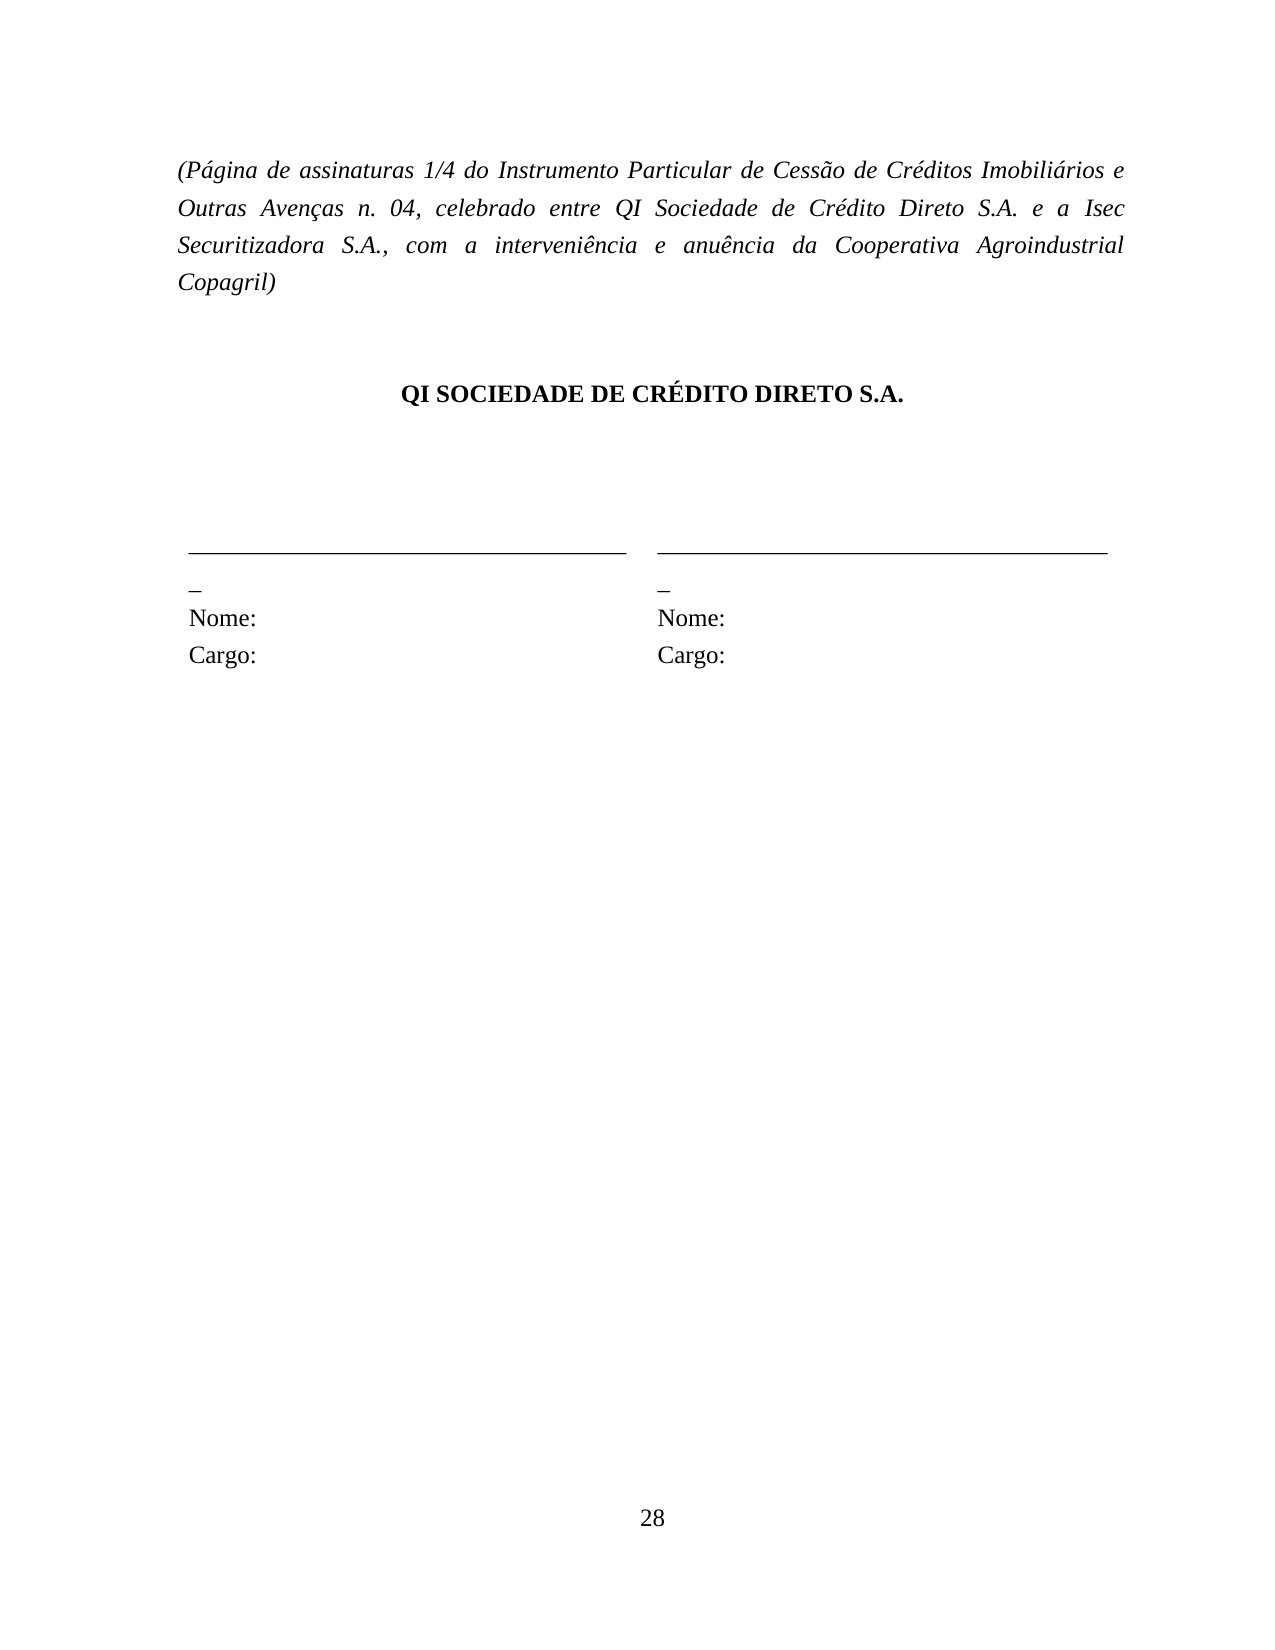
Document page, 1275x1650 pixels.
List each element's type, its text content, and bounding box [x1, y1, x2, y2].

table_cell Nome: [646, 603, 1127, 640]
table_cell Cargo: [177, 640, 646, 678]
table_header _____________________________________ [646, 529, 1127, 603]
text (Página de assinaturas 1/4 do Instrumento Particular de Cessão de Créditos Imobiliários e Outras Avenças n. 04, celebrado entre QI Sociedade de Crédito Direto S.A. e a Isec Securitizadora S.A., com a interveniência e anuência da Cooperativa Agroindustrial Copagril) [177, 156, 1127, 296]
table_header ____________________________________ [177, 529, 646, 603]
table_cell Nome: [177, 603, 646, 640]
text QI SOCIEDADE DE CRÉDITO DIRETO S.A. [177, 379, 1127, 408]
table_cell Cargo: [646, 640, 1127, 678]
